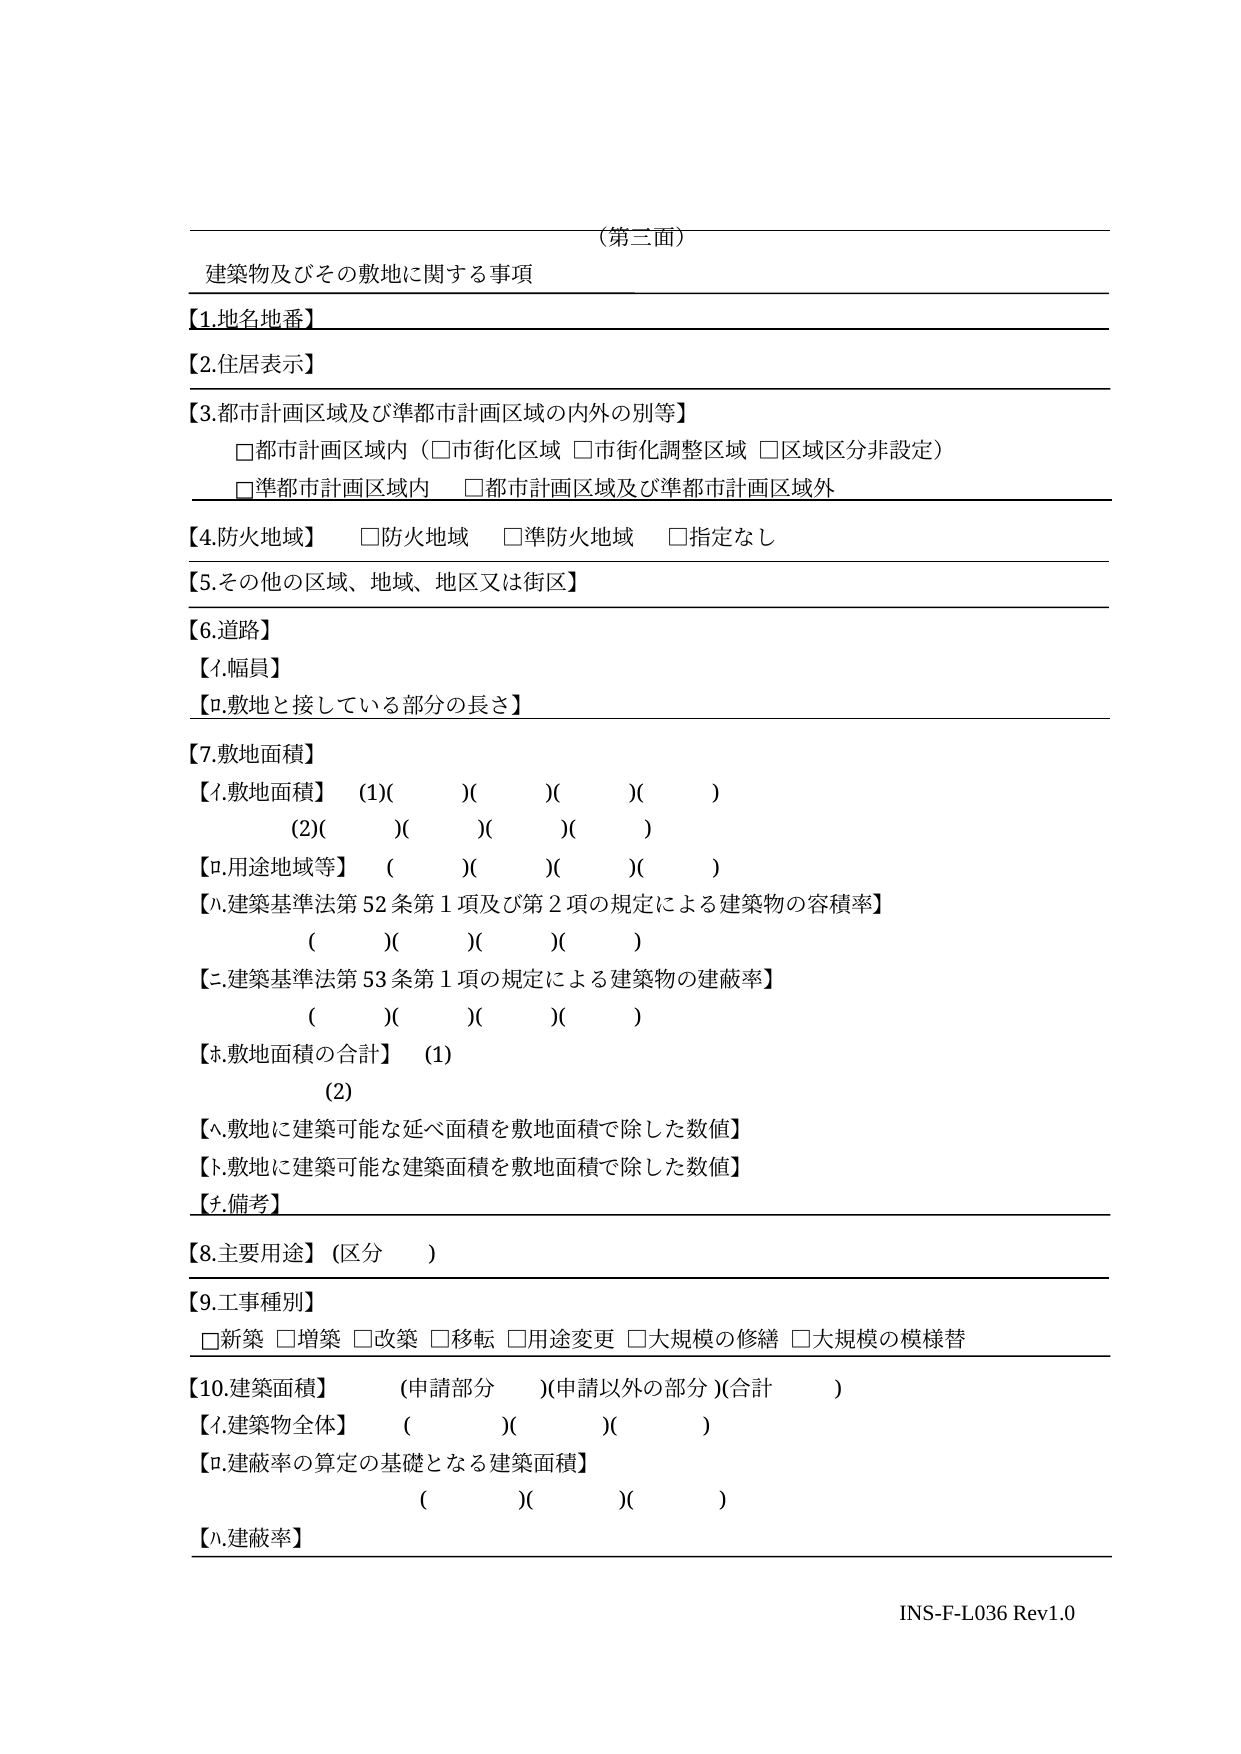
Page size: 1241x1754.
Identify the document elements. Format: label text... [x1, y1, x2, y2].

text 【ﾛ.敷地と接している部分の長さ】 [177, 686, 1106, 723]
text 【ﾆ.建築基準法第53条第１項の規定による建築物の建蔽率】 [177, 959, 1106, 997]
text 【ﾛ.建蔽率の算定の基礎となる建築面積】 [177, 1443, 1106, 1481]
text □新築 □増築 □改築 □移転 □用途変更 □大規模の修繕 □大規模の模様替 [177, 1319, 1106, 1357]
text 【ﾎ.敷地面積の合計】 (1) [177, 1034, 1106, 1072]
text ( )( )( )( ) [177, 922, 1106, 959]
text 【ｲ.幅員】 [177, 648, 1106, 686]
text □準都市計画区域内 □都市計画区域及び準都市計画区域外 [177, 468, 1106, 506]
text 【ﾄ.敷地に建築可能な建築面積を敷地面積で除した数値】 [177, 1147, 1106, 1184]
text 【ｲ.建築物全体】 ( )( )( ) [177, 1406, 1106, 1443]
text ( )( )( )( ) [177, 997, 1106, 1034]
text 【6.道路】 [177, 611, 1106, 648]
text 【1.地名地番】 [177, 299, 1106, 337]
text 【3.都市計画区域及び準都市計画区域の内外の別等】 [177, 393, 1106, 431]
text 【ﾁ.備考】 [177, 1184, 1106, 1222]
text 【ﾊ.建築基準法第52条第１項及び第２項の規定による建築物の容積率】 [177, 884, 1106, 922]
text 【ﾛ.用途地域等】 ( )( )( )( ) [177, 847, 1106, 884]
text （第三面） [177, 217, 1106, 254]
text 【8.主要用途】 (区分 ) [177, 1233, 1106, 1271]
text 【ｲ.敷地面積】 (1)( )( )( )( ) [177, 772, 1106, 809]
text 【4.防火地域】 □防火地域 □準防火地域 □指定なし [177, 517, 1106, 554]
text ( )( )( ) [177, 1481, 1106, 1518]
text 【ﾊ.建蔽率】 [177, 1518, 1106, 1556]
text 【7.敷地面積】 [177, 734, 1106, 772]
text (2)( )( )( )( ) [177, 809, 1106, 847]
text 建築物及びその敷地に関する事項 [177, 254, 1106, 292]
text (2) [177, 1072, 1106, 1109]
text 【ﾍ.敷地に建築可能な延べ面積を敷地面積で除した数値】 [177, 1109, 1106, 1147]
text 【9.工事種別】 [177, 1282, 1106, 1319]
text 【5.その他の区域、地域、地区又は街区】 [177, 562, 1106, 599]
text 【10.建築面積】 (申請部分 )(申請以外の部分 )(合計 ) [177, 1368, 1106, 1406]
text 【2.住居表示】 [177, 344, 1106, 382]
text □都市計画区域内（□市街化区域 □市街化調整区域 □区域区分非設定） [177, 431, 1106, 468]
